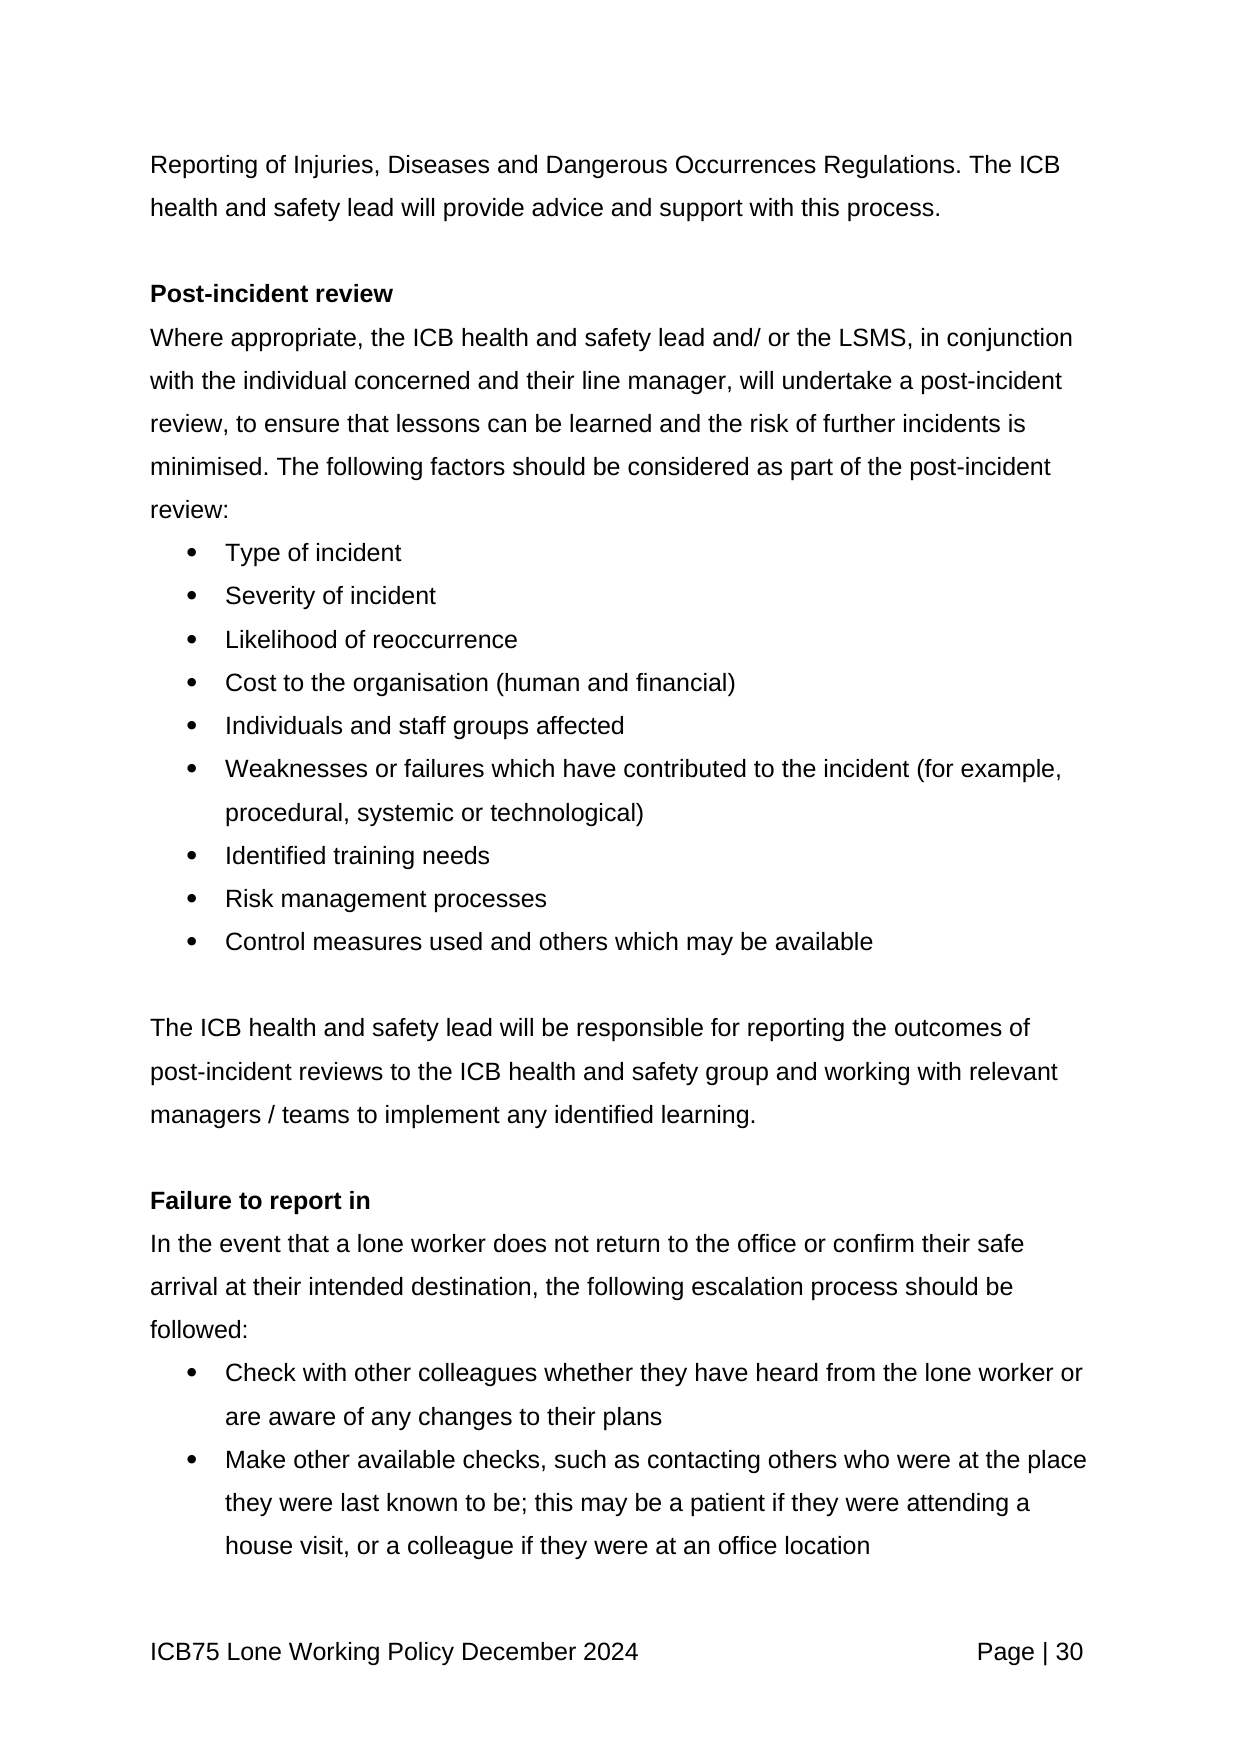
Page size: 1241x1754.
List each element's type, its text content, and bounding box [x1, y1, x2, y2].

text The ICB health and safety lead will be responsible for reporting the outcomes of post-incident reviews to the ICB health and safety group and working with relevant managers / teams to implement any identified learning. [150, 1013, 1090, 1128]
list Type of incident [187, 538, 1090, 567]
list Make other available checks, such as contacting others who were at the place they were last known to be; this may be a patient if they were attending a house visit, or a colleague if they were at an office location [187, 1445, 1090, 1560]
text Post-incident review [150, 279, 1090, 308]
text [150, 150, 1090, 222]
list Weaknesses or failures which have contributed to the incident (for example, procedural, systemic or technological) [187, 754, 1090, 826]
list Individuals and staff groups affected [187, 711, 1090, 740]
text Failure to report in [150, 1186, 1090, 1215]
text Where appropriate, the ICB health and safety lead and/ or the LSMS, in conjunction with the individual concerned and their line manager, will undertake a post-incident review, to ensure that lessons can be learned and the risk of further incidents is minimised. The following factors should be considered as part of the post-incident review: [150, 322, 1090, 524]
list Identified training needs [187, 841, 1090, 869]
list Control measures used and others which may be available [187, 927, 1090, 956]
list Cost to the organisation (human and financial) [187, 668, 1090, 697]
list Check with other colleagues whether they have heard from the lone worker or are aware of any changes to their plans [187, 1358, 1090, 1430]
text In the event that a lone worker does not return to the office or confirm their safe arrival at their intended destination, the following escalation process should be followed: [150, 1229, 1090, 1344]
list Likelihood of reoccurrence [187, 624, 1090, 653]
list Severity of incident [187, 581, 1090, 610]
list Risk management processes [187, 884, 1090, 913]
